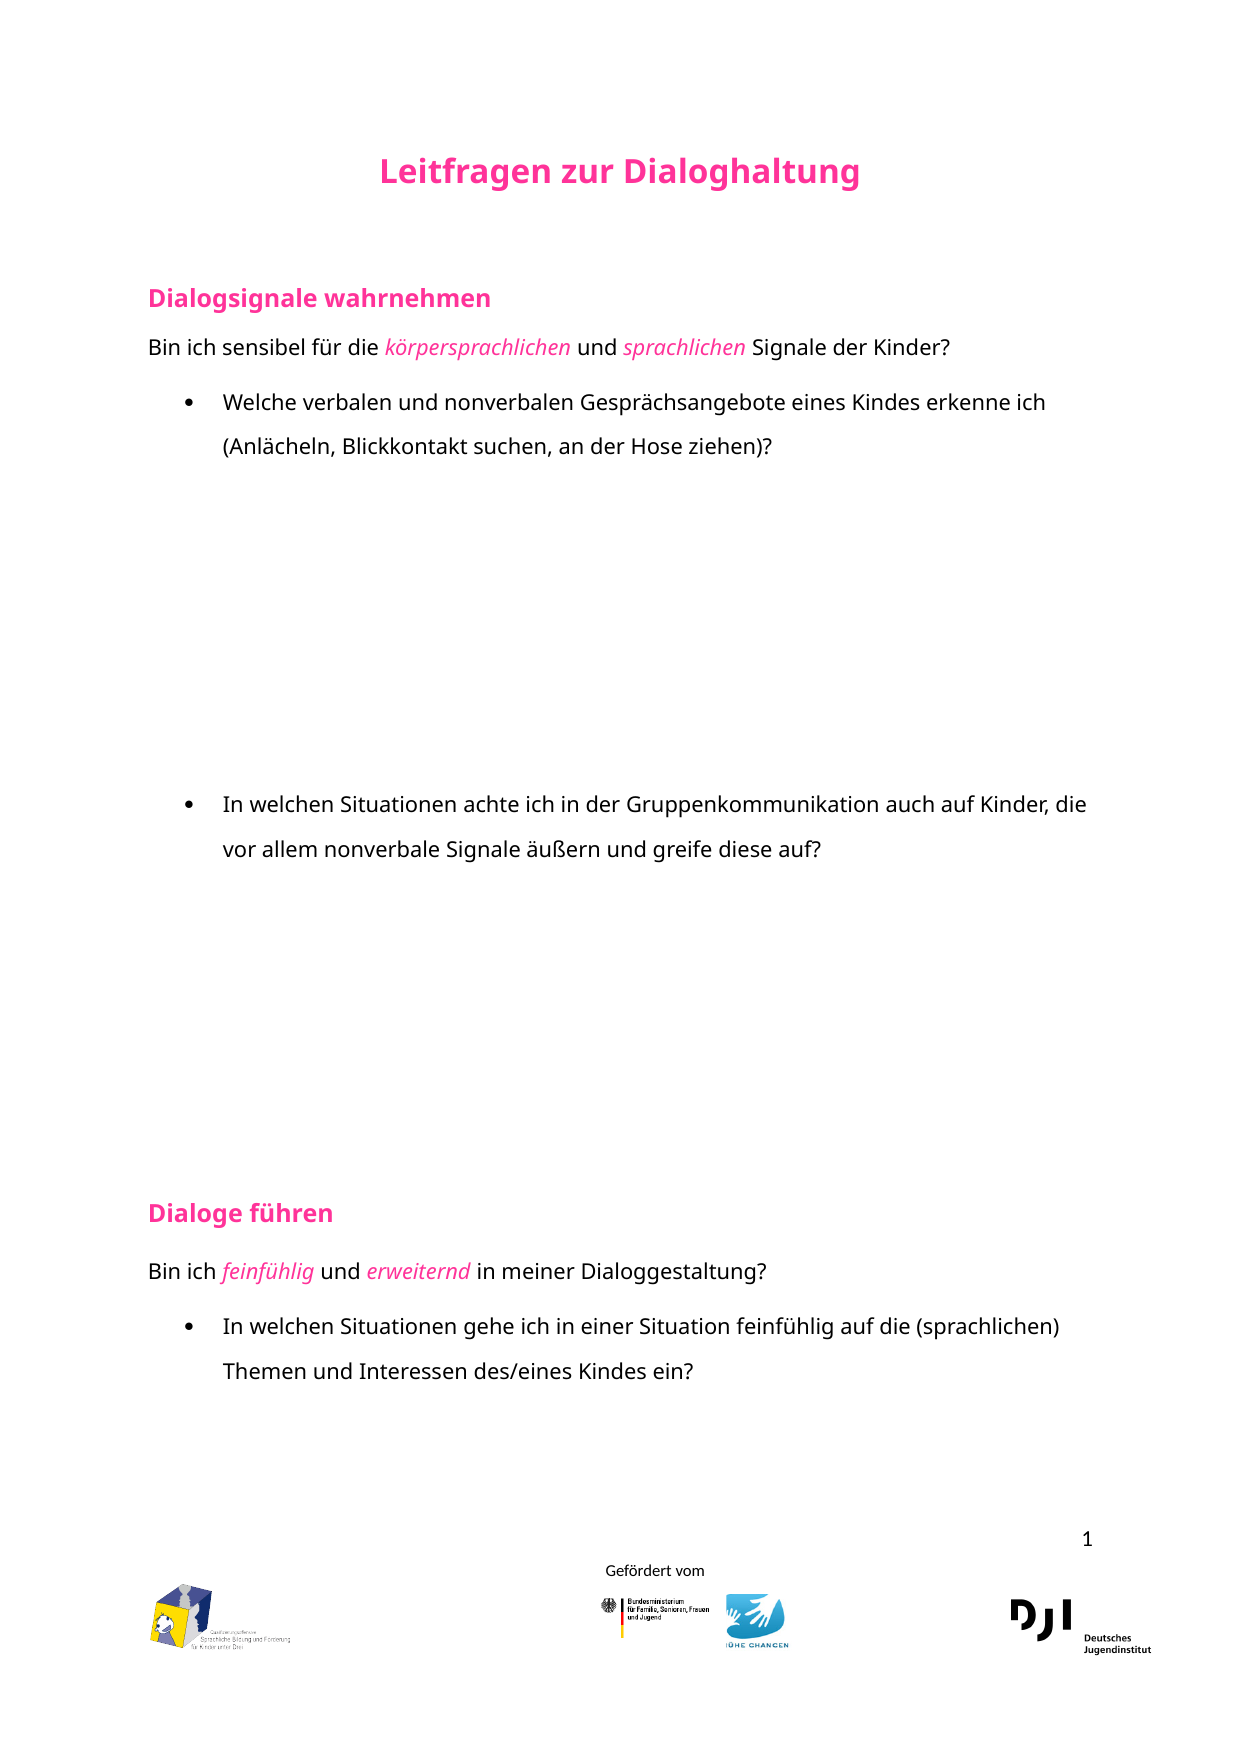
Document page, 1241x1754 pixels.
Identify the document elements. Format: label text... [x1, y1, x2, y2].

picture [1011, 1599, 1152, 1656]
list Welche verbalen und nonverbalen Gesprächsangebote eines Kindes erkenne ich (Anlächeln, Blickkontakt suchen, an der Hose ziehen)? [185, 387, 1093, 461]
text Dialoge führen [148, 1196, 1093, 1230]
picture [147, 1577, 293, 1656]
picture [590, 1588, 794, 1651]
list In welchen Situationen achte ich in der Gruppenkommunikation auch auf Kinder, die vor allem nonverbale Signale äußern und greife diese auf? [185, 789, 1093, 863]
list In welchen Situationen gehe ich in einer Situation feinfühlig auf die (sprachlichen) Themen und Interessen des/eines Kindes ein? [185, 1311, 1093, 1386]
text Bin ich feinfühlig und erweiternd in meiner Dialoggestaltung? [148, 1256, 1093, 1286]
text Bin ich sensibel für die körpersprachlichen und sprachlichen Signale der Kinder? [148, 332, 1093, 361]
text Leitfragen zur Dialoghaltung [148, 148, 1093, 193]
text Dialogsignale wahrnehmen [148, 281, 1093, 315]
